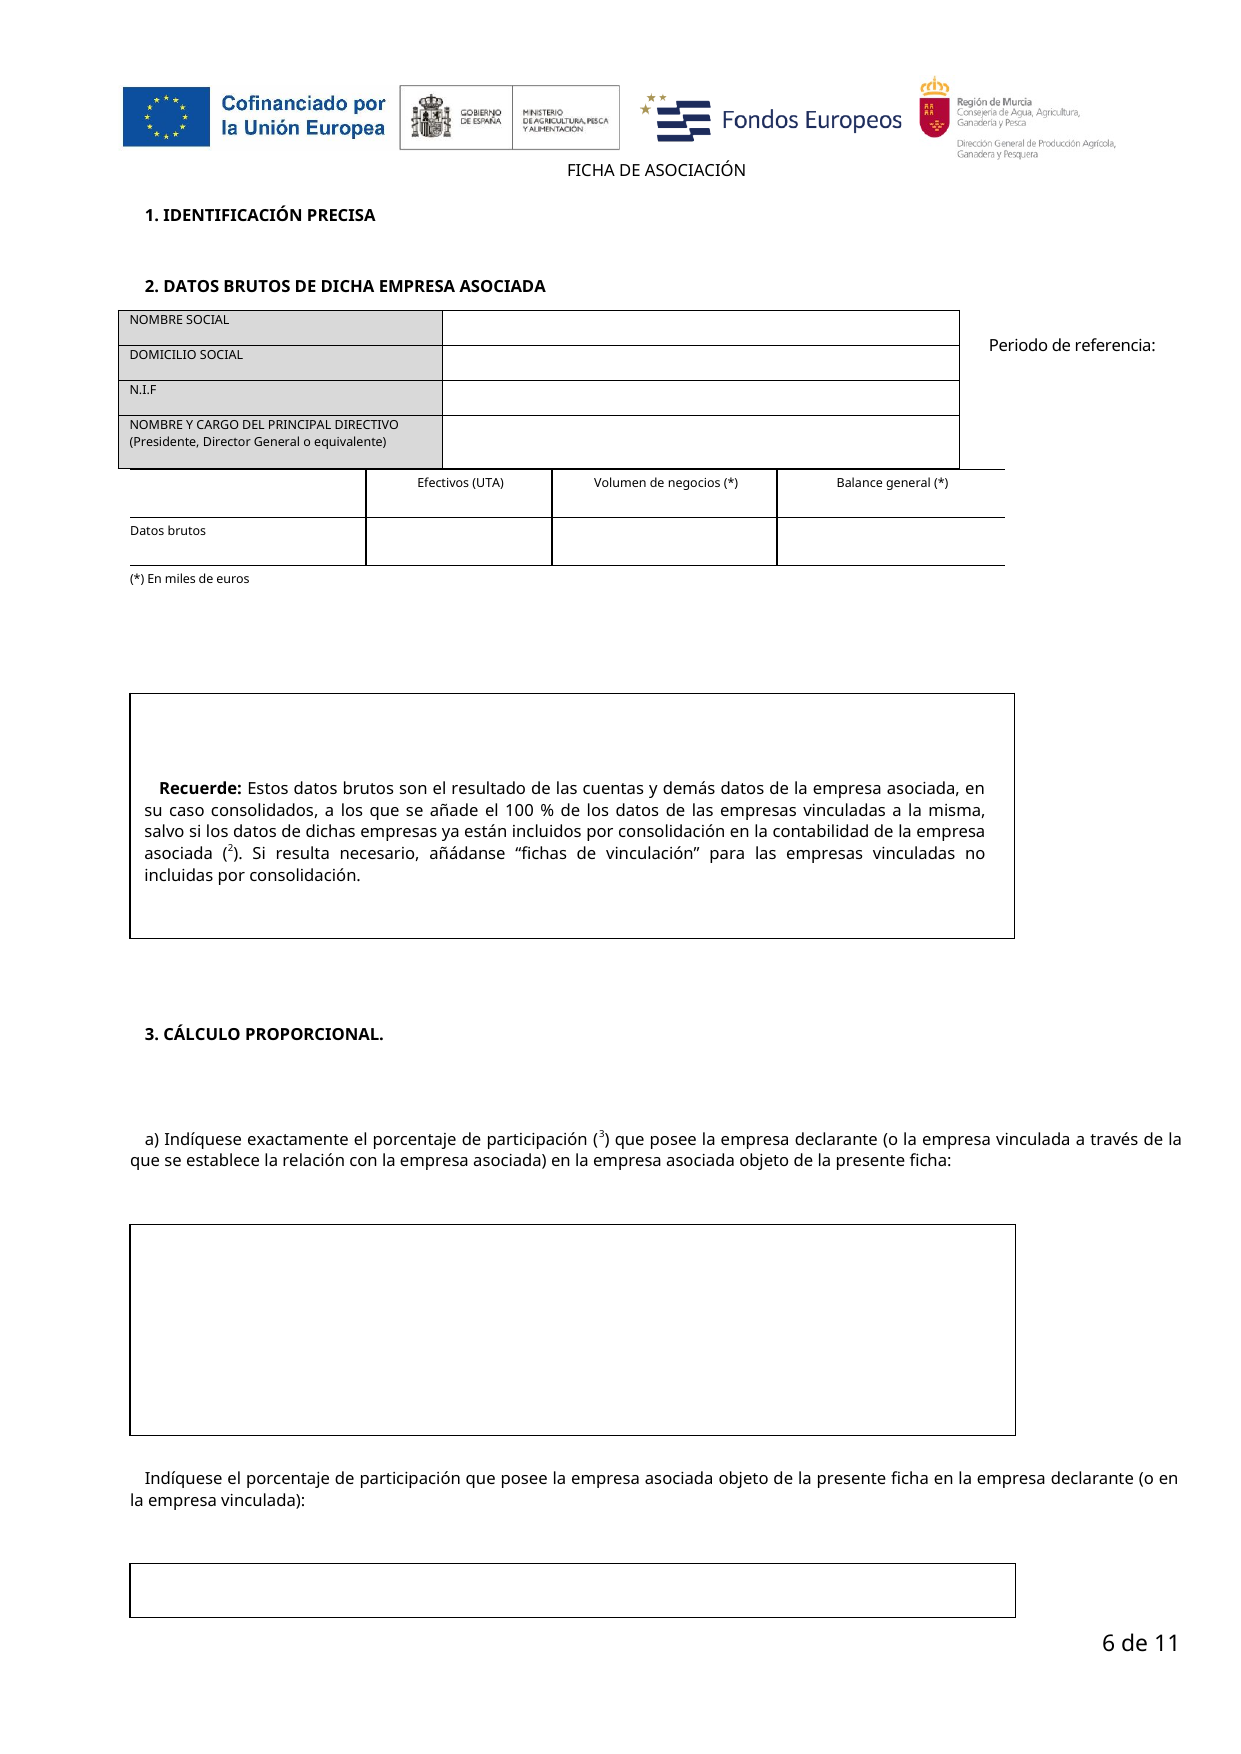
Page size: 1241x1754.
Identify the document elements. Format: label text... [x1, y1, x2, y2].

list 2. DATOS BRUTOS DE DICHA EMPRESA ASOCIADA [130, 275, 1183, 297]
table_header [131, 1225, 1015, 1435]
list a) Indíquese exactamente el porcentaje de participación (3) que posee la empresa declarante (o la empresa vinculada a través de la que se establece la relación con la empresa asociada) en la empresa asociada objeto de la presente ficha: [130, 1128, 1183, 1171]
table_cell N.I.F [119, 381, 442, 415]
picture [919, 75, 1116, 158]
table_cell NOMBRE Y CARGO DEL PRINCIPAL DIRECTIVO (Presidente, Director General o equivalente) [119, 416, 442, 468]
table_header Balance general (*) [778, 470, 1005, 517]
list (*) En miles de euros [115, 566, 1183, 587]
table_cell [553, 518, 776, 565]
table_cell DOMICILIO SOCIAL [119, 346, 442, 380]
list 1. IDENTIFICACIÓN PRECISA [130, 204, 1183, 226]
table_header Efectivos (UTA) [367, 470, 551, 517]
table_cell Datos brutos [130, 518, 365, 565]
table_header [131, 1564, 1015, 1617]
table_header NOMBRE SOCIAL [119, 311, 442, 345]
table_cell [443, 381, 959, 415]
picture [118, 85, 620, 151]
list Periodo de referencia: [960, 334, 1183, 356]
list Indíquese el porcentaje de participación que posee la empresa asociada objeto de la presente ficha en la empresa declarante (o en la empresa vinculada): [130, 1467, 1180, 1511]
table_header [130, 470, 365, 517]
list 3. CÁLCULO PROPORCIONAL. [130, 1023, 1183, 1044]
list FICHA DE ASOCIACIÓN [115, 158, 1183, 181]
table_header [443, 311, 959, 345]
table_header Volumen de negocios (*) [553, 470, 776, 517]
table_header Recuerde: Estos datos brutos son el resultado de las cuentas y demás datos de la empresa asociada, en su caso consolidados, a los que se añade el 100 % de los datos de las empresas vinculadas a la misma, salvo si los datos de dichas empresas ya están incluidos por consolidación en la contabilidad de la empresa asociada (2). Si resulta necesario, añádanse “fichas de vinculación” para las empresas vinculadas no incluidas por consolidación. [131, 694, 1014, 938]
table_cell [367, 518, 551, 565]
table_cell [443, 416, 959, 468]
picture [639, 92, 902, 142]
table_cell [443, 346, 959, 380]
table_cell [778, 518, 1005, 565]
